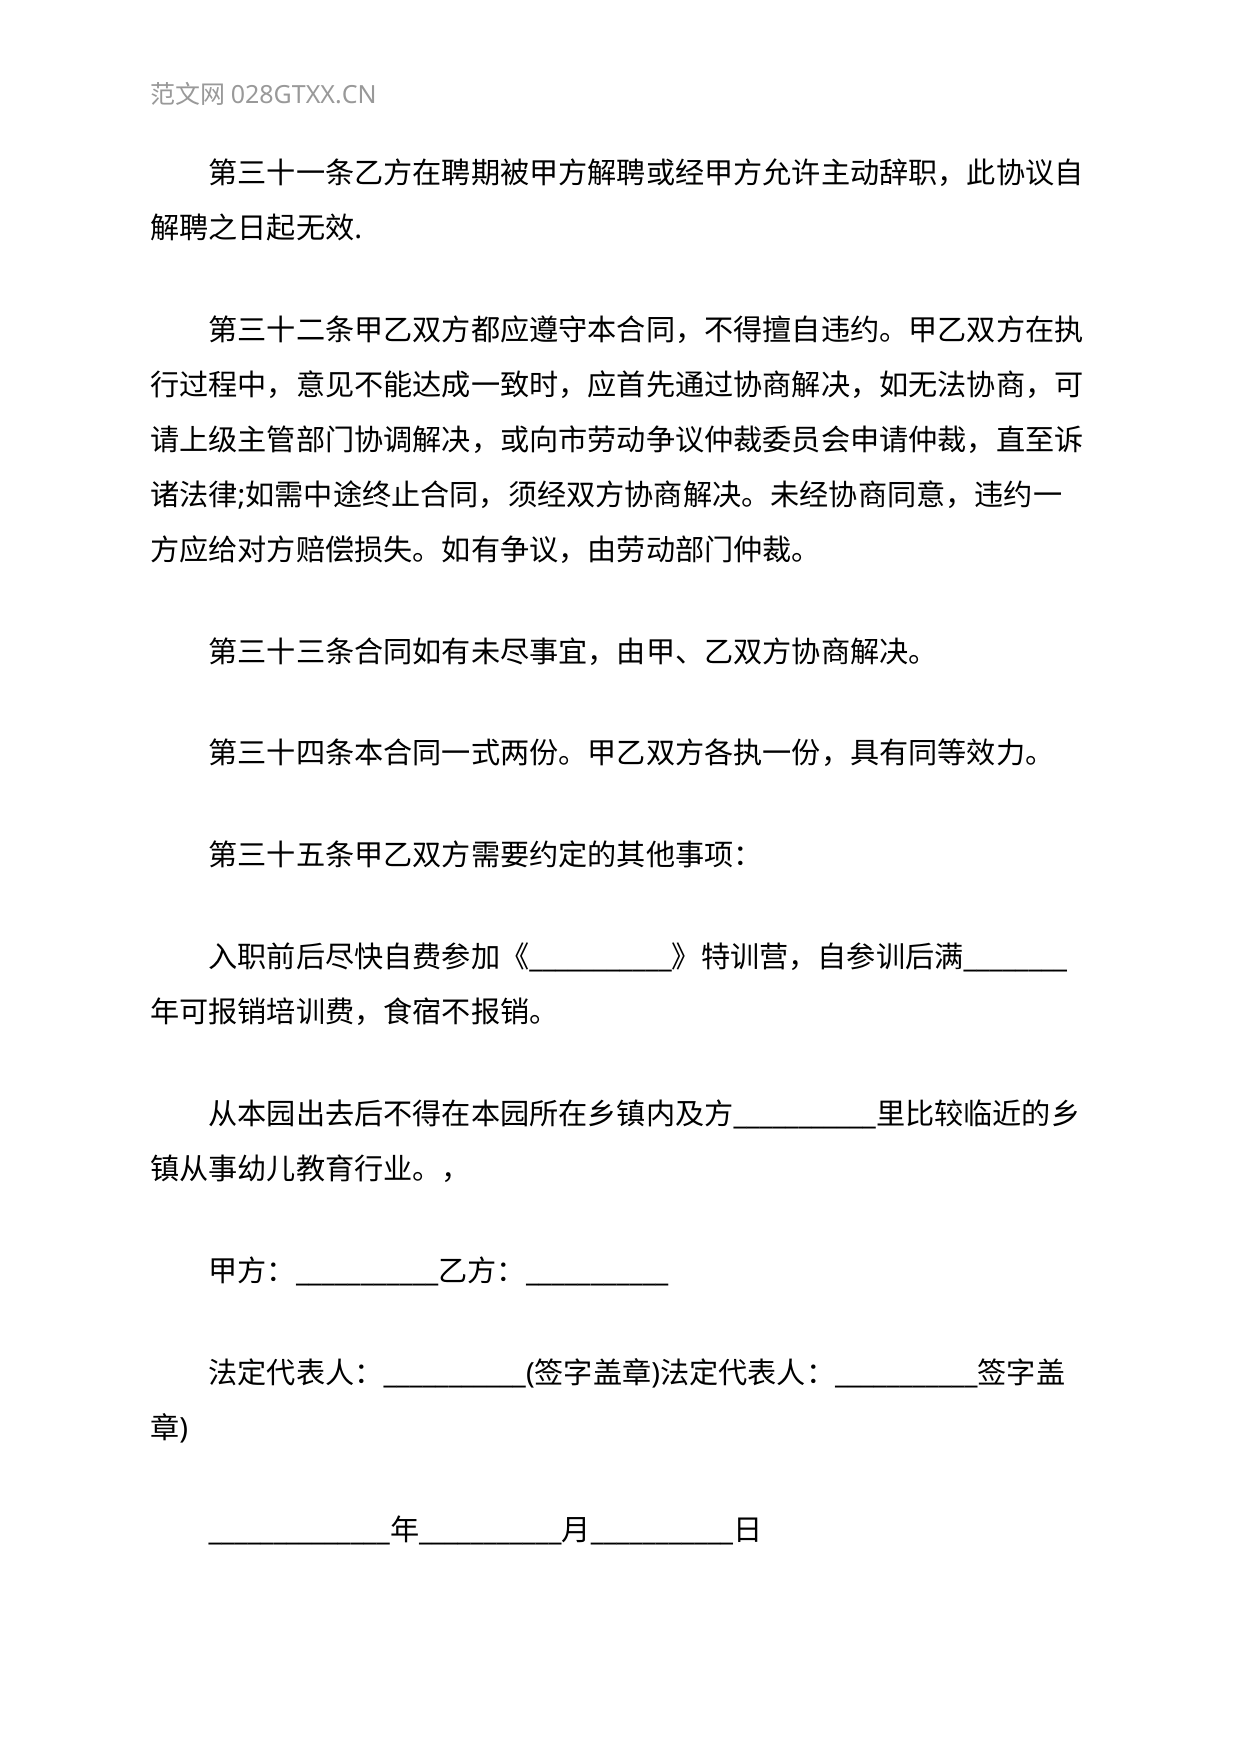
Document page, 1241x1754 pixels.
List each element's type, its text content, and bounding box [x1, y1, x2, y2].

text 从本园出去后不得在本园所在乡镇内及方___________里比较临近的乡镇从事幼儿教育行业。， [150, 1090, 1090, 1188]
text 第三十四条本合同一式两份。甲乙双方各执一份，具有同等效力。 [150, 730, 1090, 772]
text 第三十一条乙方在聘期被甲方解聘或经甲方允许主动辞职，此协议自解聘之日起无效. [150, 150, 1090, 247]
text 法定代表人：___________(签字盖章)法定代表人：___________签字盖章) [150, 1349, 1090, 1447]
text 入职前后尽快自费参加《___________》特训营，自参训后满________年可报销培训费，食宿不报销。 [150, 934, 1090, 1031]
text 第三十五条甲乙双方需要约定的其他事项： [150, 832, 1090, 874]
text ______________年___________月___________日 [150, 1506, 1090, 1548]
text 第三十三条合同如有未尽事宜，由甲、乙双方协商解决。 [150, 628, 1090, 671]
text 第三十二条甲乙双方都应遵守本合同，不得擅自违约。甲乙双方在执行过程中，意见不能达成一致时，应首先通过协商解决，如无法协商，可请上级主管部门协调解决，或向市劳动争议仲裁委员会申请仲裁，直至诉诸法律;如需中途终止合同，须经双方协商解决。未经协商同意，违约一方应给对方赔偿损失。如有争议，由劳动部门仲裁。 [150, 307, 1090, 569]
text 甲方：___________乙方：___________ [150, 1247, 1090, 1289]
